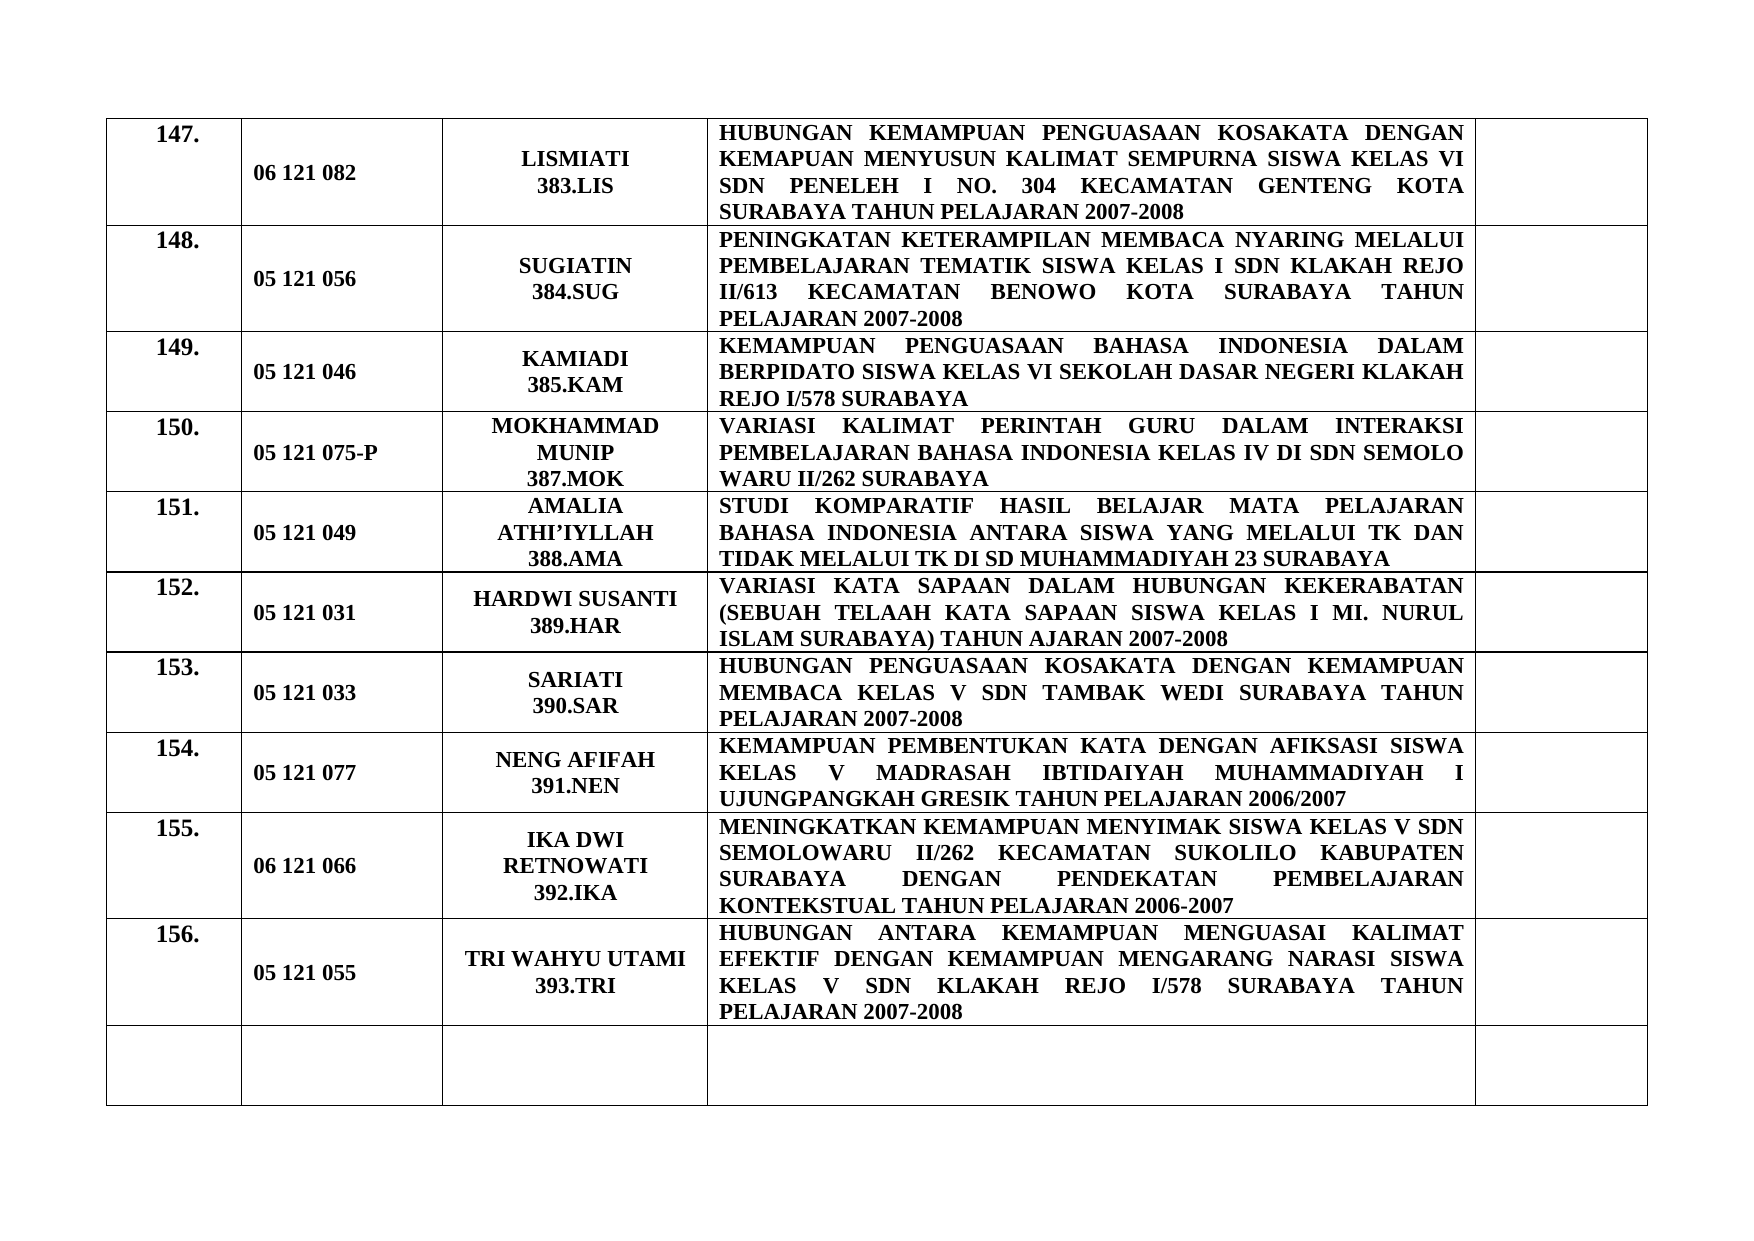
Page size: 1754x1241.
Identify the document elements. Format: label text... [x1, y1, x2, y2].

table_cell HARDWI SUSANTI 389.HAR [443, 573, 707, 651]
table_cell [107, 733, 241, 812]
table_cell 05 121 046 [242, 332, 442, 411]
table_cell [1476, 813, 1647, 918]
table_cell 05 121 049 [242, 492, 442, 571]
table_cell 05 121 031 [242, 573, 442, 651]
table_cell [107, 813, 241, 918]
table_cell [107, 226, 241, 331]
table_cell [107, 573, 241, 651]
table_cell HUBUNGAN PENGUASAAN KOSAKATA DENGAN KEMAMPUAN MEMBACA KELAS V SDN TAMBAK WEDI SURABAYA TAHUN PELAJARAN 2007-2008 [708, 653, 1475, 732]
table_cell [443, 1026, 707, 1105]
table_cell [1476, 226, 1647, 331]
table_cell HUBUNGAN ANTARA KEMAMPUAN MENGUASAI KALIMAT EFEKTIF DENGAN KEMAMPUAN MENGARANG NARASI SISWA KELAS V SDN KLAKAH REJO I/578 SURABAYA TAHUN PELAJARAN 2007-2008 [708, 919, 1475, 1024]
table_cell [242, 1026, 442, 1105]
table_cell [1476, 119, 1647, 224]
table_cell [1476, 919, 1647, 1024]
table_cell SUGIATIN 384.SUG [443, 226, 707, 331]
table_cell [107, 119, 241, 224]
table_cell TRI WAHYU UTAMI 393.TRI [443, 919, 707, 1024]
table_cell [1476, 332, 1647, 411]
table_cell 06 121 082 [242, 119, 442, 224]
table_cell AMALIA ATHI’IYLLAH 388.AMA [443, 492, 707, 571]
table_cell [107, 492, 241, 571]
table_cell MOKHAMMAD MUNIP 387.MOK [443, 412, 707, 491]
table_cell VARIASI KATA SAPAAN DALAM HUBUNGAN KEKERABATAN (SEBUAH TELAAH KATA SAPAAN SISWA KELAS I MI. NURUL ISLAM SURABAYA) TAHUN AJARAN 2007-2008 [708, 573, 1475, 651]
table_cell [1476, 412, 1647, 491]
table_cell 05 121 077 [242, 733, 442, 812]
table_cell 05 121 055 [242, 919, 442, 1024]
table_cell [1476, 653, 1647, 732]
table_cell NENG AFIFAH 391.NEN [443, 733, 707, 812]
table_cell [1476, 573, 1647, 651]
table_cell MENINGKATKAN KEMAMPUAN MENYIMAK SISWA KELAS V SDN SEMOLOWARU II/262 KECAMATAN SUKOLILO KABUPATEN SURABAYA DENGAN PENDEKATAN PEMBELAJARAN KONTEKSTUAL TAHUN PELAJARAN 2006-2007 [708, 813, 1475, 918]
table_cell [107, 332, 241, 411]
table_cell [1476, 492, 1647, 571]
table_cell [1476, 1026, 1647, 1105]
table_cell IKA DWI RETNOWATI 392.IKA [443, 813, 707, 918]
table_cell [1476, 733, 1647, 812]
table_cell PENINGKATAN KETERAMPILAN MEMBACA NYARING MELALUI PEMBELAJARAN TEMATIK SISWA KELAS I SDN KLAKAH REJO II/613 KECAMATAN BENOWO KOTA SURABAYA TAHUN PELAJARAN 2007-2008 [708, 226, 1475, 331]
table_cell LISMIATI 383.LIS [443, 119, 707, 224]
table_cell [107, 412, 241, 491]
table_cell [107, 653, 241, 732]
table_cell [708, 1026, 1475, 1105]
table_cell STUDI KOMPARATIF HASIL BELAJAR MATA PELAJARAN BAHASA INDONESIA ANTARA SISWA YANG MELALUI TK DAN TIDAK MELALUI TK DI SD MUHAMMADIYAH 23 SURABAYA [708, 492, 1475, 571]
table_cell 06 121 066 [242, 813, 442, 918]
table_cell [107, 919, 241, 1024]
table_cell KAMIADI 385.KAM [443, 332, 707, 411]
table_cell SARIATI 390.SAR [443, 653, 707, 732]
table_cell [107, 1026, 241, 1105]
table_cell KEMAMPUAN PEMBENTUKAN KATA DENGAN AFIKSASI SISWA KELAS V MADRASAH IBTIDAIYAH MUHAMMADIYAH I UJUNGPANGKAH GRESIK TAHUN PELAJARAN 2006/2007 [708, 733, 1475, 812]
table_cell VARIASI KALIMAT PERINTAH GURU DALAM INTERAKSI PEMBELAJARAN BAHASA INDONESIA KELAS IV DI SDN SEMOLO WARU II/262 SURABAYA [708, 412, 1475, 491]
table_cell 05 121 075-P [242, 412, 442, 491]
table_cell HUBUNGAN KEMAMPUAN PENGUASAAN KOSAKATA DENGAN KEMAPUAN MENYUSUN KALIMAT SEMPURNA SISWA KELAS VI SDN PENELEH I NO. 304 KECAMATAN GENTENG KOTA SURABAYA TAHUN PELAJARAN 2007-2008 [708, 119, 1475, 224]
table_cell 05 121 056 [242, 226, 442, 331]
table_cell 05 121 033 [242, 653, 442, 732]
table_cell KEMAMPUAN PENGUASAAN BAHASA INDONESIA DALAM BERPIDATO SISWA KELAS VI SEKOLAH DASAR NEGERI KLAKAH REJO I/578 SURABAYA [708, 332, 1475, 411]
